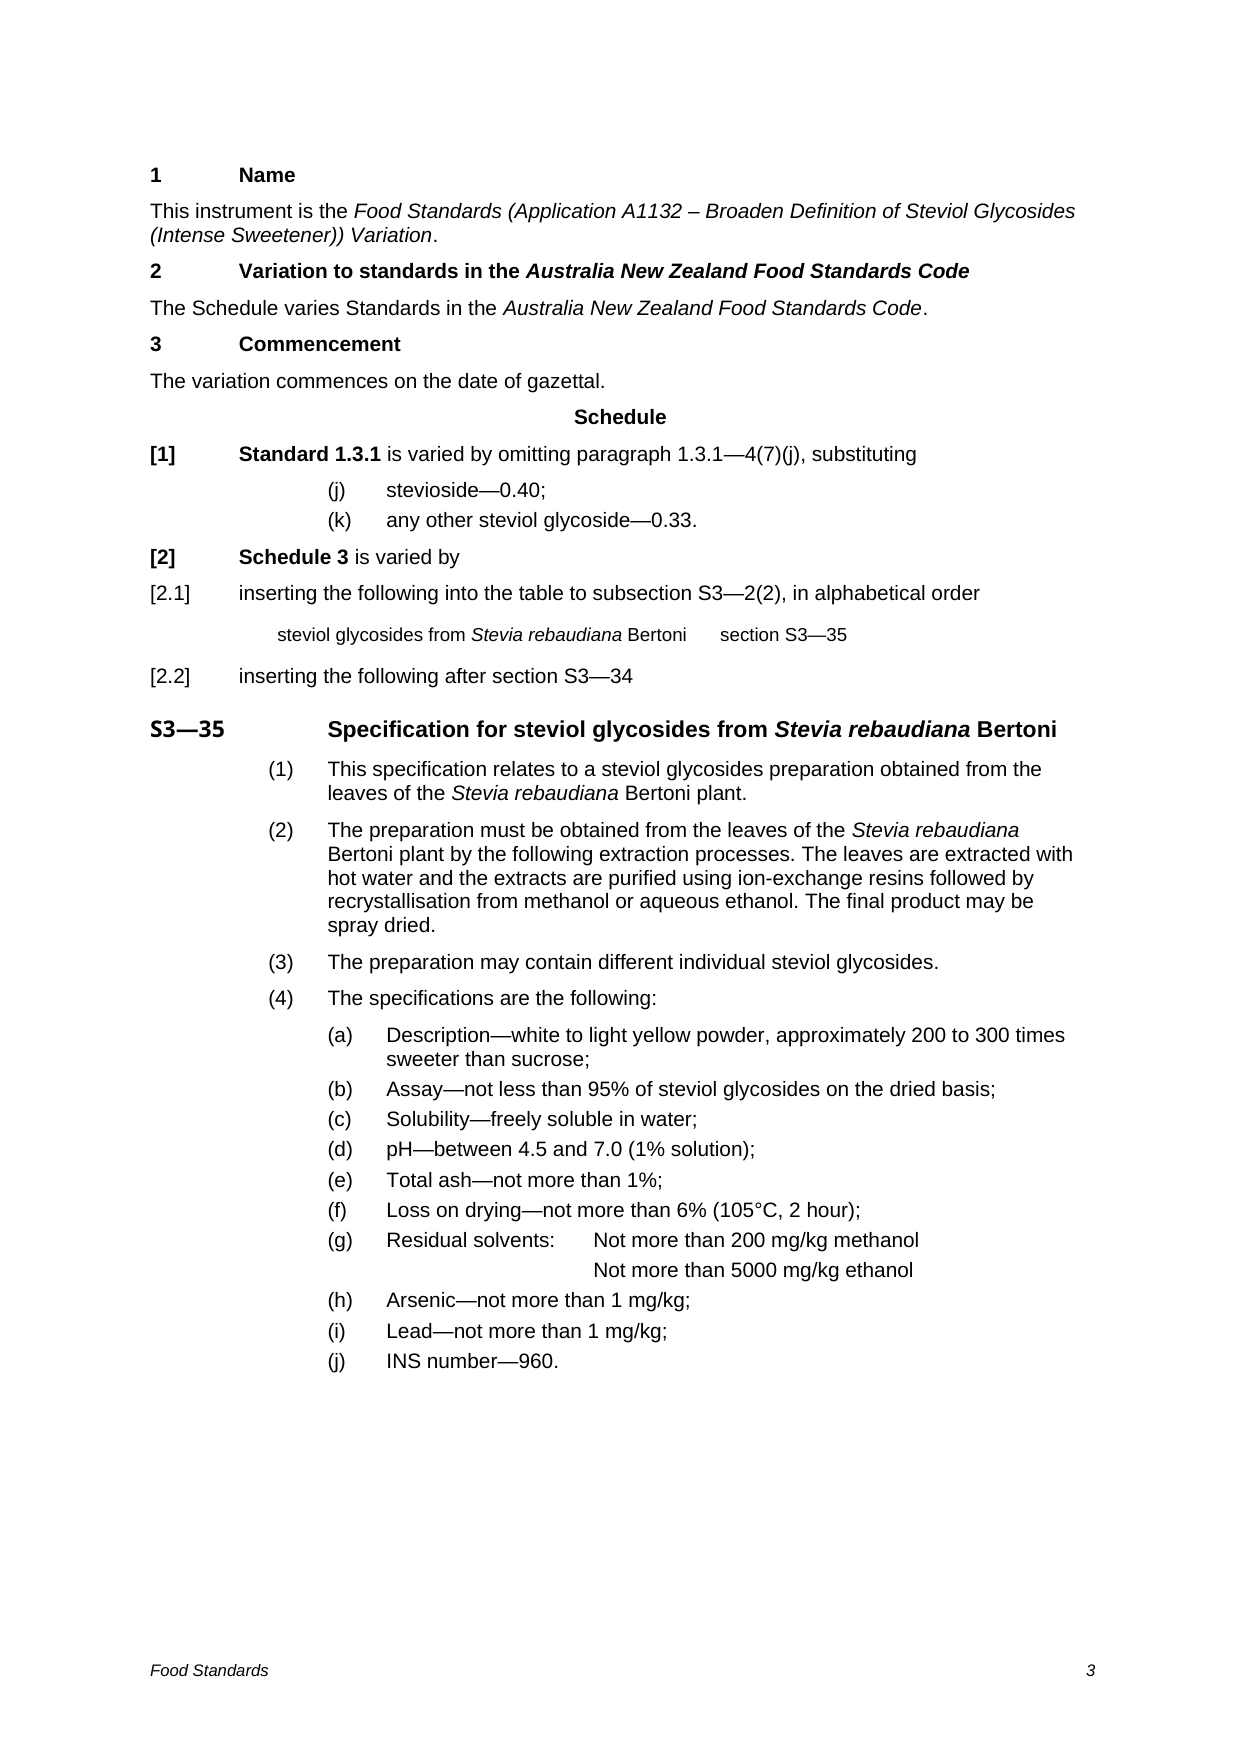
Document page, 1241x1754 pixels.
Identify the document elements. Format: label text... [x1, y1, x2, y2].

text (i) Lead—not more than 1 mg/kg; [150, 1318, 1090, 1342]
text Schedule [150, 405, 1090, 429]
text (e) Total ash—not more than 1%; [150, 1167, 1090, 1191]
text (4) The specifications are the following: [150, 986, 1090, 1010]
text The variation commences on the date of gazettal. [150, 369, 1090, 393]
text (d) pH—between 4.5 and 7.0 (1% solution); [150, 1137, 1090, 1161]
text The Schedule varies Standards in the Australia New Zealand Food Standards Code. [150, 296, 1090, 320]
text (c) Solubility—freely soluble in water; [150, 1107, 1090, 1131]
text S3—35 Specification for steviol glycosides from Stevia rebaudiana Bertoni [150, 713, 1090, 744]
text (3) The preparation may contain different individual steviol glycosides. [150, 950, 1090, 974]
text [2.2] inserting the following after section S3—34 [150, 664, 1090, 688]
text (h) Arsenic—not more than 1 mg/kg; [150, 1288, 1090, 1312]
text [1] Standard 1.3.1 is varied by omitting paragraph 1.3.1—4(7)(j), substituting [150, 442, 1090, 466]
text Not more than 5000 mg/kg ethanol [150, 1258, 1090, 1282]
text (k) any other steviol glycoside—0.33. [150, 508, 1090, 532]
text This instrument is the Food Standards (Application A1132 – Broaden Definition of Steviol Glycosides (Intense Sweetener)) Variation. [150, 199, 1090, 247]
text (b) Assay—not less than 95% of steviol glycosides on the dried basis; [150, 1077, 1090, 1101]
table_header steviol glycosides from Stevia rebaudiana Bertoni [266, 618, 709, 652]
text (a) Description—white to light yellow powder, approximately 200 to 300 times sweeter than sucrose; [150, 1023, 1090, 1071]
text (j) stevioside—0.40; [150, 478, 1090, 502]
text 1 Name [150, 162, 1090, 186]
text (2) The preparation must be obtained from the leaves of the Stevia rebaudiana Bertoni plant by the following extraction processes. The leaves are extracted with hot water and the extracts are purified using ion-exchange resins followed by recrystallisation from methanol or aqueous ethanol. The final product may be spray dried. [150, 817, 1090, 937]
table_header section S3—35 [709, 618, 974, 652]
text (g) Residual solvents: Not more than 200 mg/kg methanol [150, 1228, 1090, 1252]
text (1) This specification relates to a steviol glycosides preparation obtained from the leaves of the Stevia rebaudiana Bertoni plant. [150, 757, 1090, 805]
text [2.1] inserting the following into the table to subsection S3—2(2), in alphabetical order [150, 581, 1090, 605]
text 3 Commencement [150, 332, 1090, 356]
text 2 Variation to standards in the Australia New Zealand Food Standards Code [150, 259, 1090, 283]
text [2] Schedule 3 is varied by [150, 545, 1090, 569]
text (j) INS number—960. [150, 1349, 1090, 1373]
text (f) Loss on drying—not more than 6% (105°C, 2 hour); [150, 1198, 1090, 1222]
